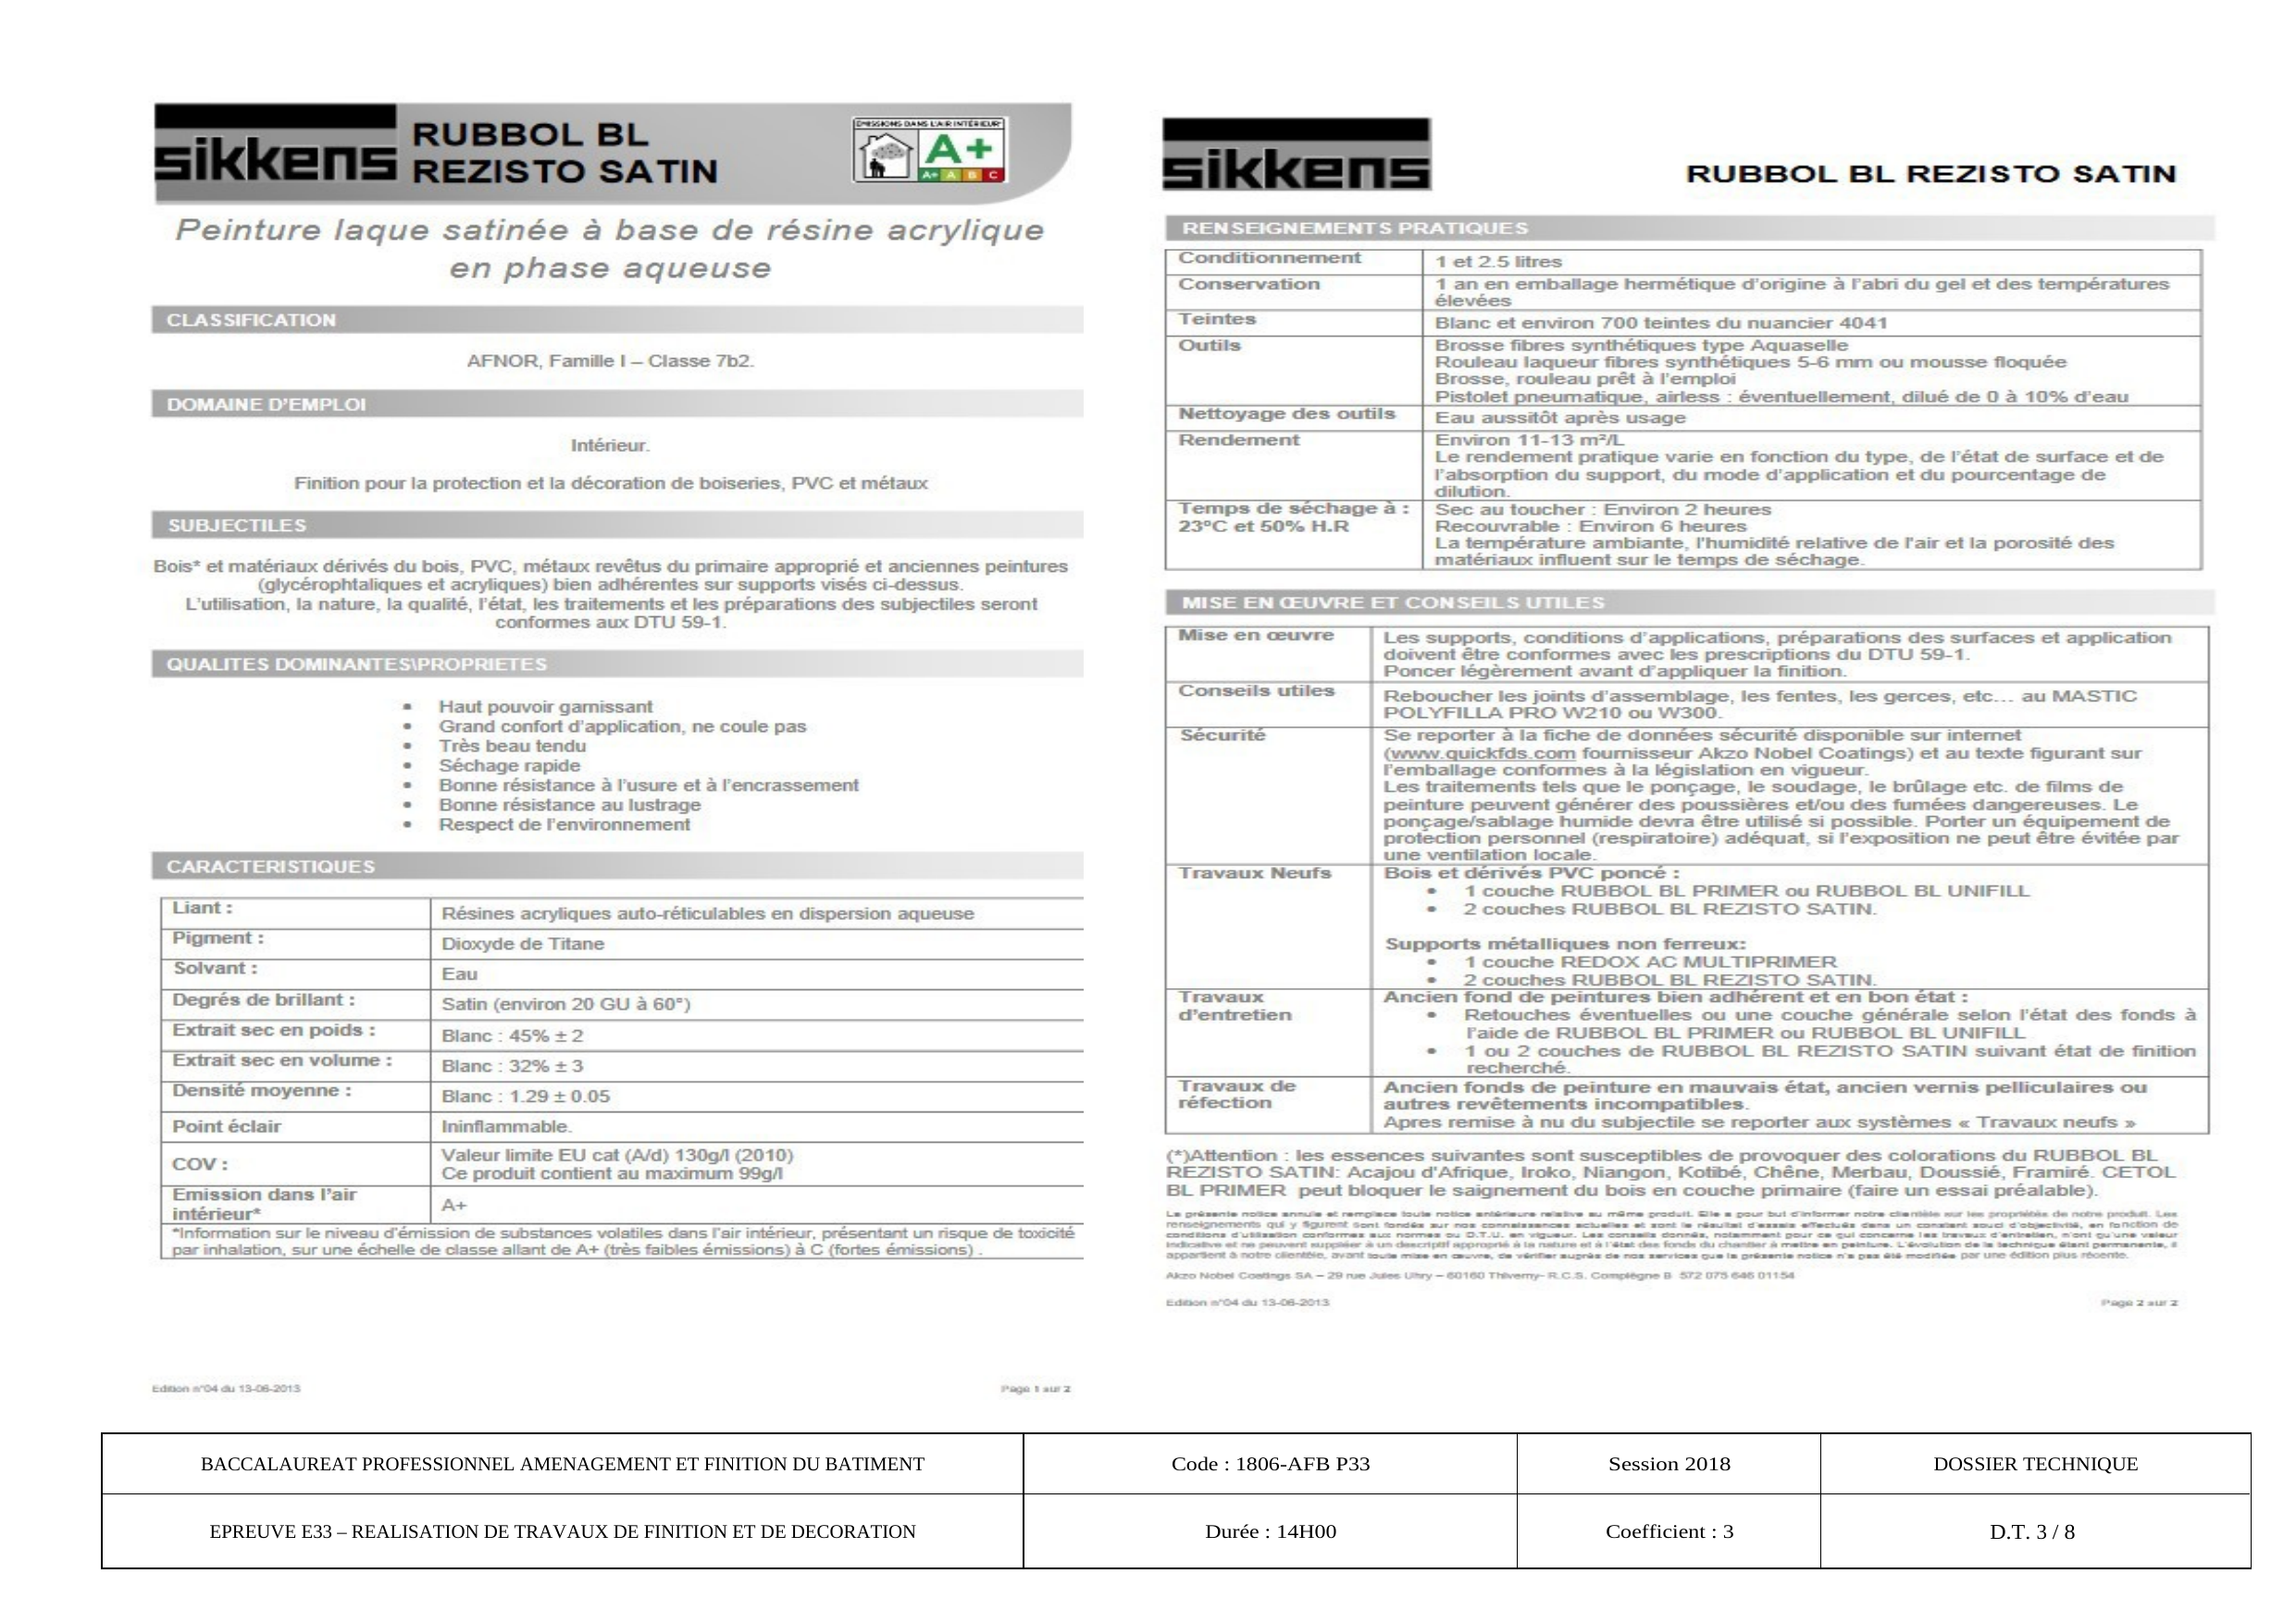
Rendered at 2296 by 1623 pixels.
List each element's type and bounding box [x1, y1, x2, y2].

picture [134, 88, 2238, 1400]
